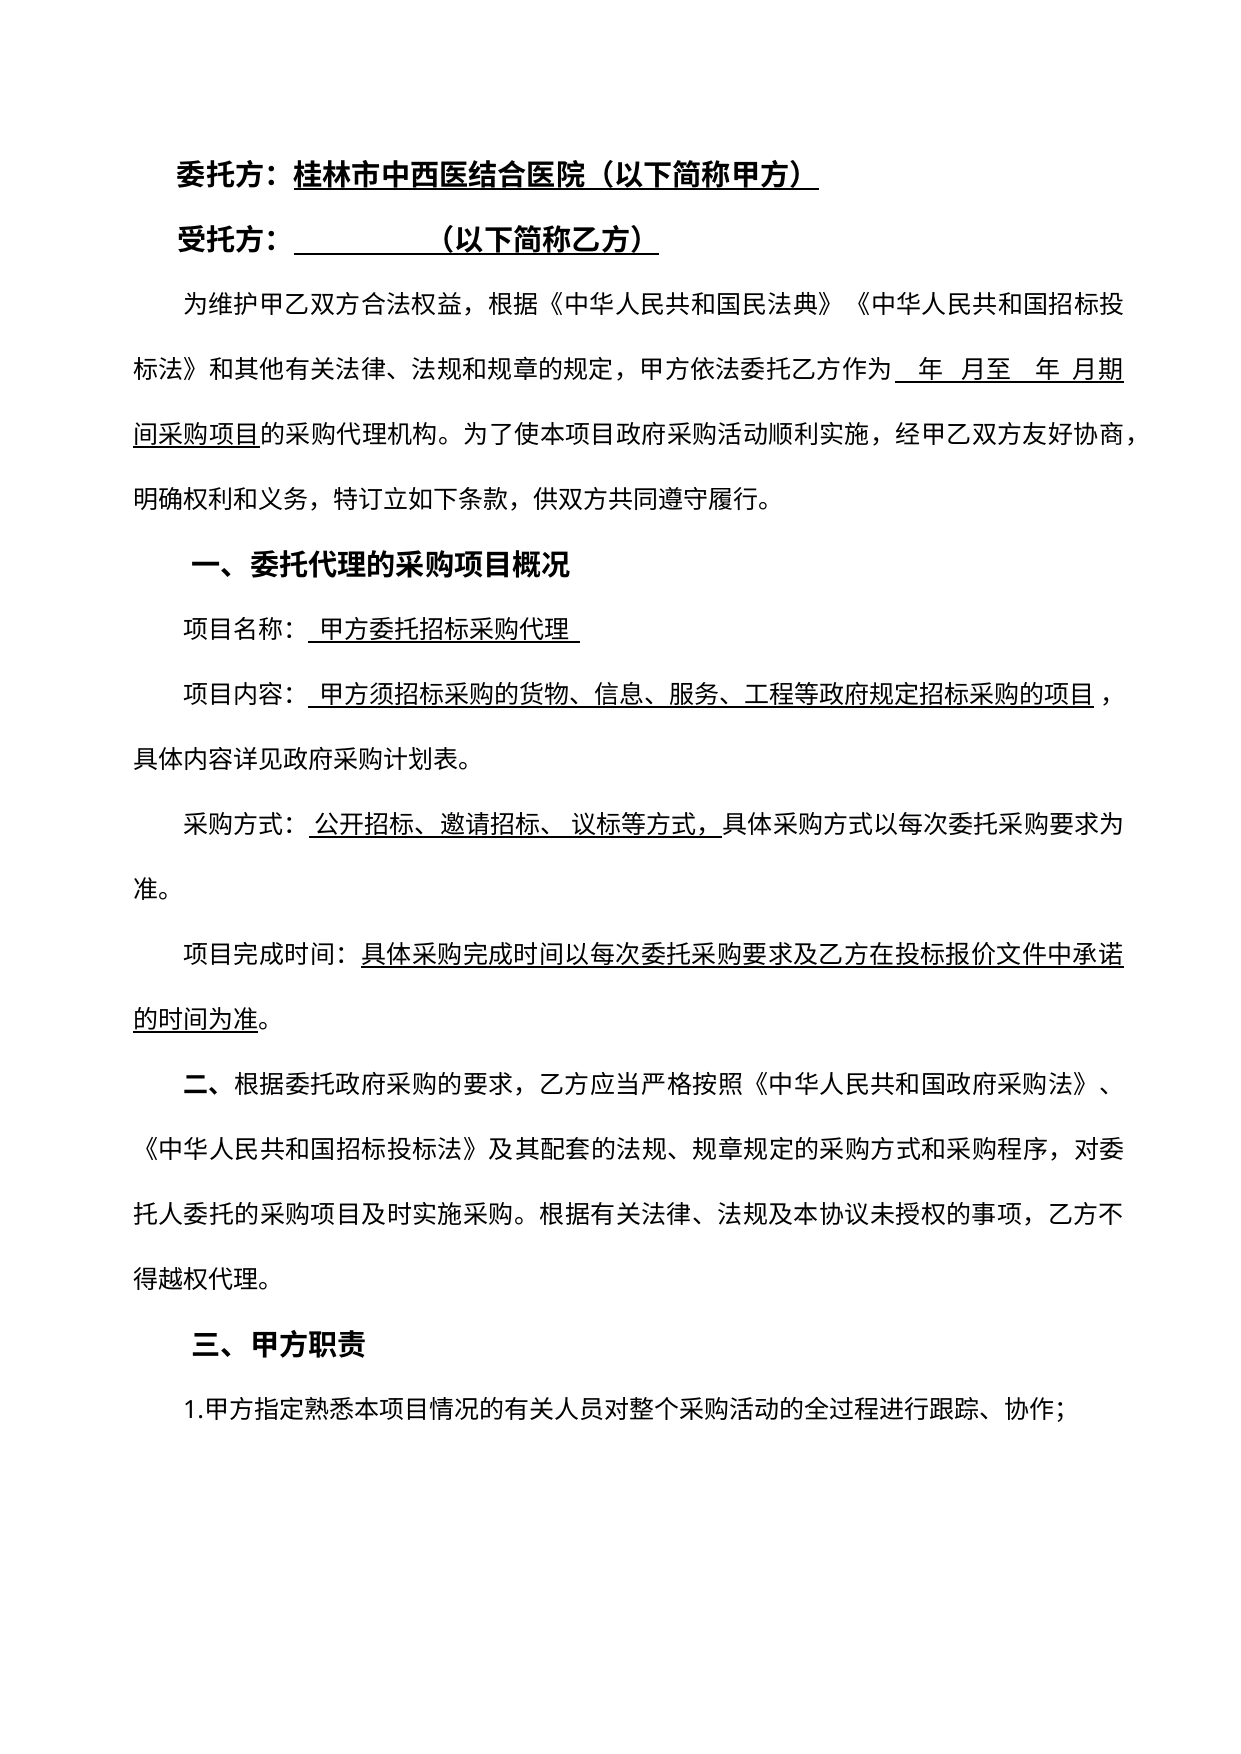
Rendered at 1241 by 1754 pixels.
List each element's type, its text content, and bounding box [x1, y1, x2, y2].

text 为维护甲乙双方合法权益，根据《中华人民共和国民法典》《中华人民共和国招标投标法》和其他有关法律、法规和规章的规定，甲方依法委托乙方作为 年 月至 年 月期间采购项目的采购代理机构。为了使本项目政府采购活动顺利实施，经甲乙双方友好协商，明确权利和义务，特订立如下条款，供双方共同遵守履行。 [133, 270, 1125, 530]
text 受托方： （以下简称乙方） [133, 205, 1125, 270]
text 项目内容： 甲方须招标采购的货物、信息、服务、工程等政府规定招标采购的项目 ，具体内容详见政府采购计划表。 [133, 660, 1125, 790]
text 项目名称： 甲方委托招标采购代理 [133, 595, 1125, 660]
text 1.甲方指定熟悉本项目情况的有关人员对整个采购活动的全过程进行跟踪、协作； [133, 1375, 1125, 1440]
text 采购方式： 公开招标、邀请招标、 议标等方式，具体采购方式以每次委托采购要求为准。 [133, 790, 1125, 920]
text 委托方：桂林市中西医结合医院（以下简称甲方） [133, 140, 1125, 205]
text 二、根据委托政府采购的要求，乙方应当严格按照《中华人民共和国政府采购法》、《中华人民共和国招标投标法》及其配套的法规、规章规定的采购方式和采购程序，对委托人委托的采购项目及时实施采购。根据有关法律、法规及本协议未授权的事项，乙方不得越权代理。 [133, 1050, 1125, 1310]
text 项目完成时间：具体采购完成时间以每次委托采购要求及乙方在投标报价文件中承诺的时间为准。 [133, 920, 1125, 1050]
text 三、甲方职责 [133, 1310, 1125, 1375]
text 一、委托代理的采购项目概况 [133, 530, 1125, 595]
